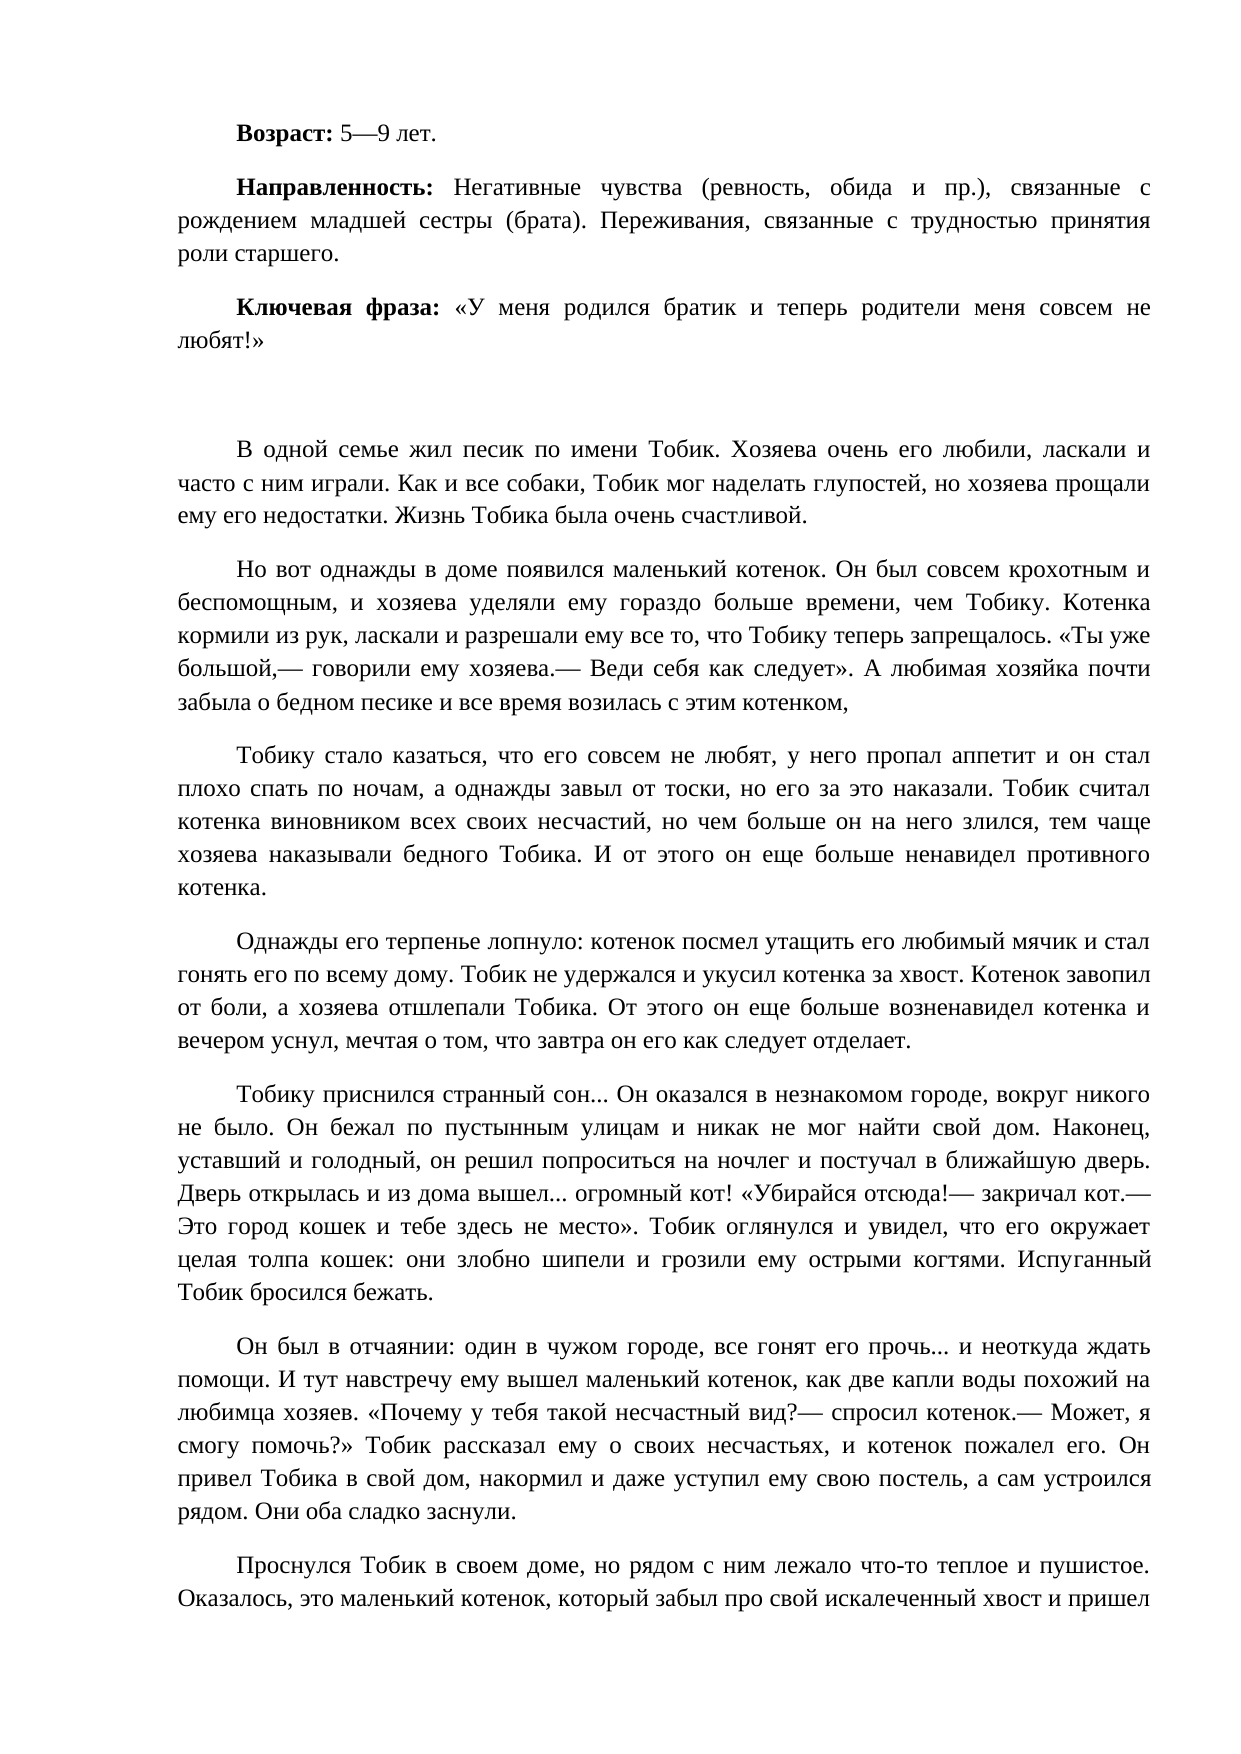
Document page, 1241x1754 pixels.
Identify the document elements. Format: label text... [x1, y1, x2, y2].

text В одной семье жил песик по имени Тобик. Хозяева очень его любили, ласкали и часто с ним играли. Как и все собаки, Тобик мог наделать глупостей, но хозяева прощали ему его недостатки. Жизнь Тобика была очень счастливой. [177, 434, 1152, 529]
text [177, 1550, 1152, 1612]
text Тобику стало казаться, что его совсем не любят, у него пропал аппетит и он стал плохо спать по ночам, а однажды завыл от тоски, но его за это наказали. Тобик считал котенка виновником всех своих несчастий, но чем больше он на него злился, тем чаще хозяева наказывали бедного Тобика. И от этого он еще больше ненавидел противного котенка. [177, 740, 1152, 901]
text Ключевая фраза: «У меня родился братик и теперь родители меня совсем не любят!» [177, 292, 1152, 354]
text Однажды его терпенье лопнуло: котенок посмел утащить его любимый мячик и стал гонять его по всему дому. Тобик не удержался и укусил котенка за хвост. Котенок завопил от боли, а хозяева отшлепали Тобика. От этого он еще больше возненавидел котенка и вечером уснул, мечтая о том, что завтра он его как следует отделает. [177, 926, 1152, 1054]
text Возраст: 5—9 лет. [236, 118, 1152, 147]
text Тобику приснился странный сон... Он оказался в незнакомом городе, вокруг никого не было. Он бежал по пустынным улицам и никак не мог найти свой дом. Наконец, уставший и голодный, он решил попроситься на ночлег и постучал в ближайшую дверь. Дверь открылась и из дома вышел... огромный кот! «Убирайся отсюда!— закричал кот.— Это город кошек и тебе здесь не место». Тобик оглянулся и увидел, что его окружает целая толпа кошек: они злобно шипели и грозили ему острыми когтями. Испуганный Тобик бросился бежать. [177, 1079, 1152, 1306]
text Но вот однажды в доме появился маленький котенок. Он был совсем крохотным и беспомощным, и хозяева уделяли ему гораздо больше времени, чем Тобику. Котенка кормили из рук, ласкали и разрешали ему все то, что Тобику теперь запрещалось. «Ты уже большой,— говорили ему хозяева.— Веди себя как следует». А любимая хозяйка почти забыла о бедном песике и все время возилась с этим котенком, [177, 554, 1152, 715]
text Он был в отчаянии: один в чужом городе, все гонят его прочь... и неоткуда ждать помощи. И тут навстречу ему вышел маленький котенок, как две капли воды похожий на любимца хозяев. «Почему у тебя такой несчастный вид?— спросил котенок.— Может, я смогу помочь?» Тобик рассказал ему о своих несчастьях, и котенок пожалел его. Он привел Тобика в свой дом, накормил и даже уступил ему свою постель, а сам устроился рядом. Они оба сладко заснули. [177, 1331, 1152, 1525]
text Направленность: Негативные чувства (ревность, обида и пр.), связанные с рождением младшей сестры (брата). Переживания, связанные с трудностью принятия роли старшего. [177, 172, 1152, 267]
